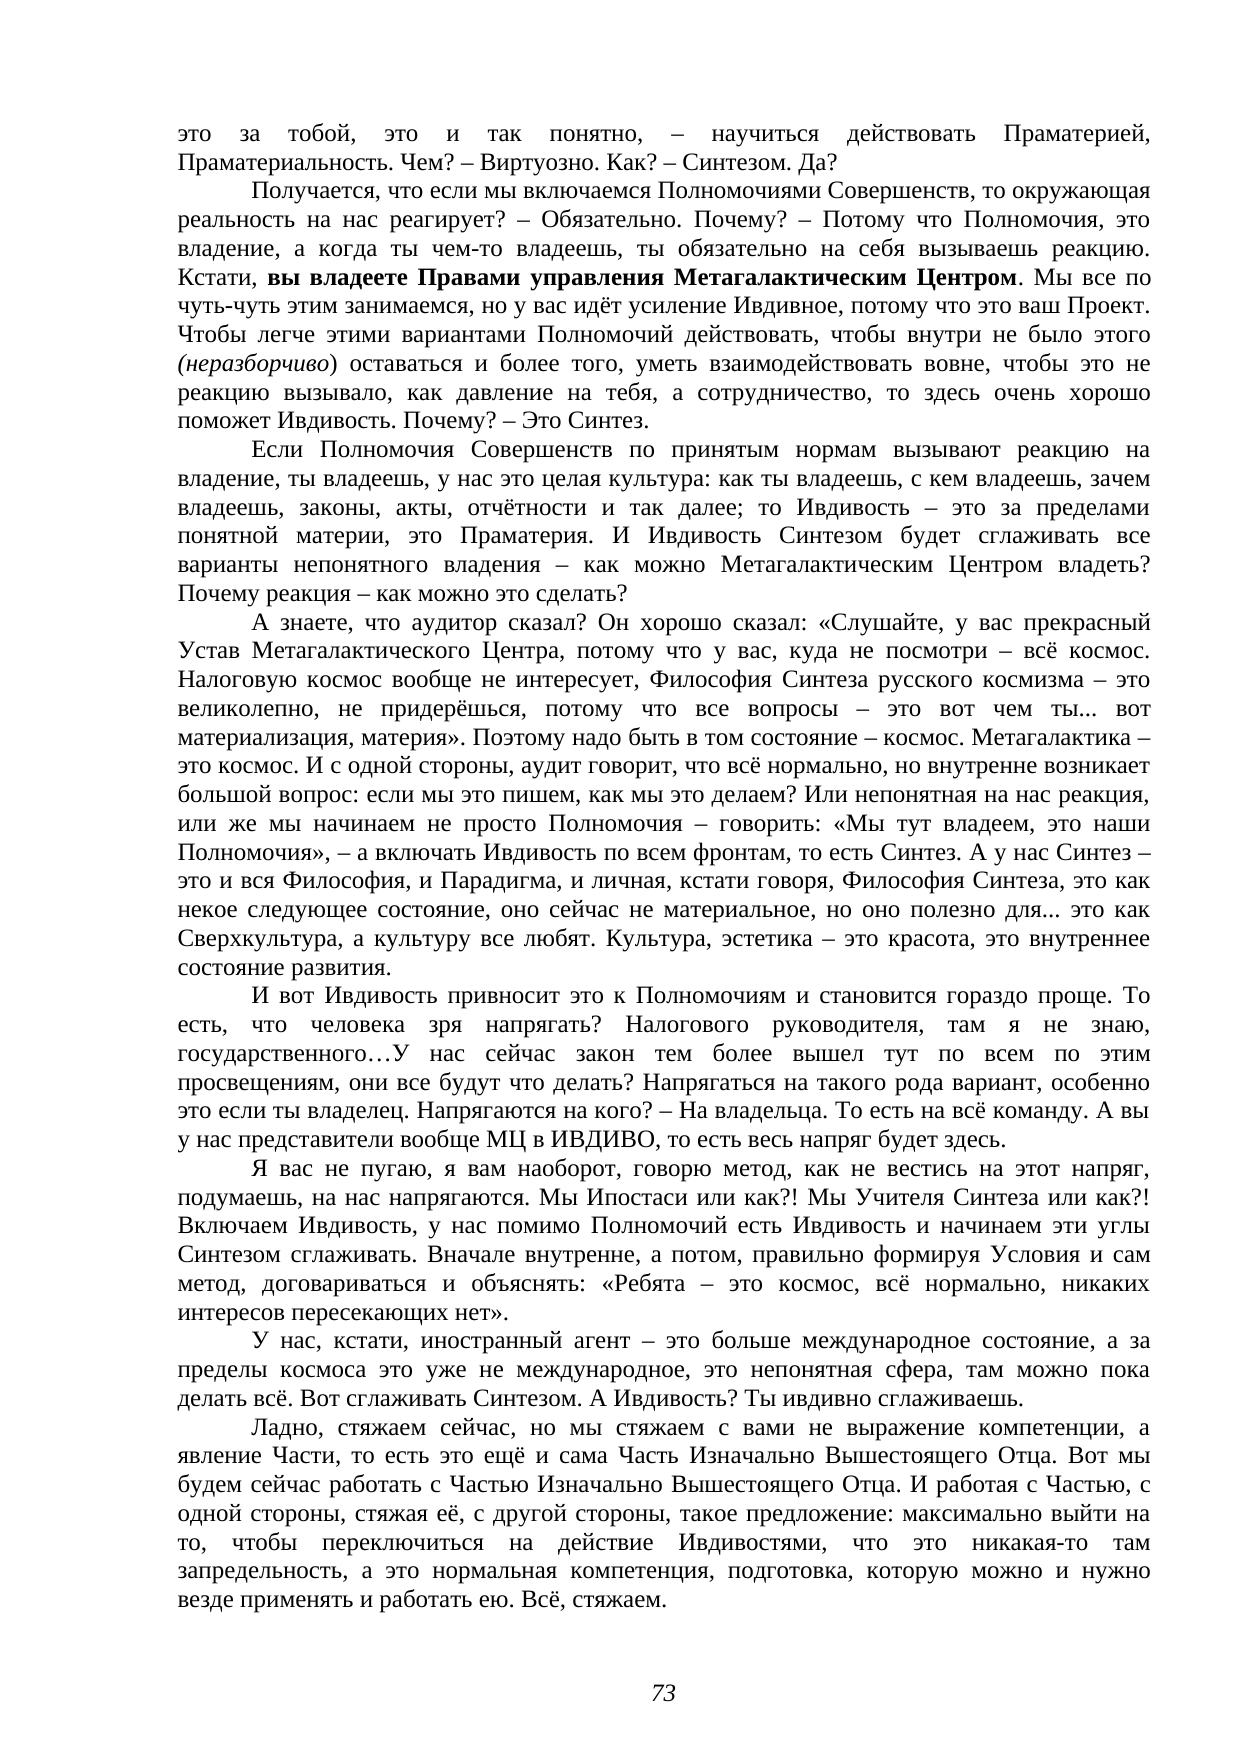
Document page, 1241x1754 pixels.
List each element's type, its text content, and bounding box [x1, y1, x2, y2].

text Получается, что если мы включаемся Полномочиями Совершенств, то окружающая реальность на нас реагирует? – Обязательно. Почему? – Потому что Полномочия, это владение, а когда ты чем-то владеешь, ты обязательно на себя вызываешь реакцию. Кстати, вы владеете Правами управления Метагалактическим Центром. Мы все по чуть-чуть этим занимаемся, но у вас идёт усиление Ивдивное, потому что это ваш Проект. Чтобы легче этими вариантами Полномочий действовать, чтобы внутри не было этого (неразборчиво) оставаться и более того, уметь взаимодействовать вовне, чтобы это не реакцию вызывало, как давление на тебя, а сотрудничество, то здесь очень хорошо поможет Ивдивость. Почему? – Это Синтез. [177, 176, 1152, 434]
text А знаете, что аудитор сказал? Он хорошо сказал: «Слушайте, у вас прекрасный Устав Метагалактического Центра, потому что у вас, куда не посмотри – всё космос. Налоговую космос вообще не интересует, Философия Синтеза русского космизма – это великолепно, не придерёшься, потому что все вопросы – это вот чем ты... вот материализация, материя». Поэтому надо быть в том состояние – космос. Метагалактика – это космос. И с одной стороны, аудит говорит, что всё нормально, но внутренне возникает большой вопрос: если мы это пишем, как мы это делаем? Или непонятная на нас реакция, или же мы начинаем не просто Полномочия – говорить: «Мы тут владеем, это наши Полномочия», – а включать Ивдивость по всем фронтам, то есть Синтез. А у нас Синтез – это и вся Философия, и Парадигма, и личная, кстати говоря, Философия Синтеза, это как некое следующее состояние, оно сейчас не материальное, но оно полезно для... это как Сверхкультура, а культуру все любят. Культура, эстетика – это красота, это внутреннее состояние развития. [177, 607, 1152, 981]
text И вот Ивдивость привносит это к Полномочиям и становится гораздо проще. То есть, что человека зря напрягать? Налогового руководителя, там я не знаю, государственного…У нас сейчас закон тем более вышел тут по всем по этим просвещениям, они все будут что делать? Напрягаться на такого рода вариант, особенно это если ты владелец. Напрягаются на кого? – На владельца. То есть на всё команду. А вы у нас представители вообще МЦ в ИВДИВО, то есть весь напряг будет здесь. [177, 981, 1152, 1153]
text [177, 118, 1152, 176]
text Ладно, стяжаем сейчас, но мы стяжаем с вами не выражение компетенции, а явление Части, то есть это ещё и сама Часть Изначально Вышестоящего Отца. Вот мы будем сейчас работать с Частью Изначально Вышестоящего Отца. И работая с Частью, с одной стороны, стяжая её, с другой стороны, такое предложение: максимально выйти на то, чтобы переключиться на действие Ивдивостями, что это никакая-то там запредельность, а это нормальная компетенция, подготовка, которую можно и нужно везде применять и работать ею. Всё, стяжаем. [177, 1412, 1152, 1613]
text У нас, кстати, иностранный агент – это больше международное состояние, а за пределы космоса это уже не международное, это непонятная сфера, там можно пока делать всё. Вот сглаживать Синтезом. А Ивдивость? Ты ивдивно сглаживаешь. [177, 1326, 1152, 1412]
text Если Полномочия Совершенств по принятым нормам вызывают реакцию на владение, ты владеешь, у нас это целая культура: как ты владеешь, с кем владеешь, зачем владеешь, законы, акты, отчётности и так далее; то Ивдивость – это за пределами понятной материи, это Праматерия. И Ивдивость Синтезом будет сглаживать все варианты непонятного владения – как можно Метагалактическим Центром владеть? Почему реакция – как можно это сделать? [177, 434, 1152, 607]
text Я вас не пугаю, я вам наоборот, говорю метод, как не вестись на этот напряг, подумаешь, на нас напрягаются. Мы Ипостаси или как?! Мы Учителя Синтеза или как?! Включаем Ивдивость, у нас помимо Полномочий есть Ивдивость и начинаем эти углы Синтезом сглаживать. Вначале внутренне, а потом, правильно формируя Условия и сам метод, договариваться и объяснять: «Ребята – это космос, всё нормально, никаких интересов пересекающих нет». [177, 1153, 1152, 1326]
